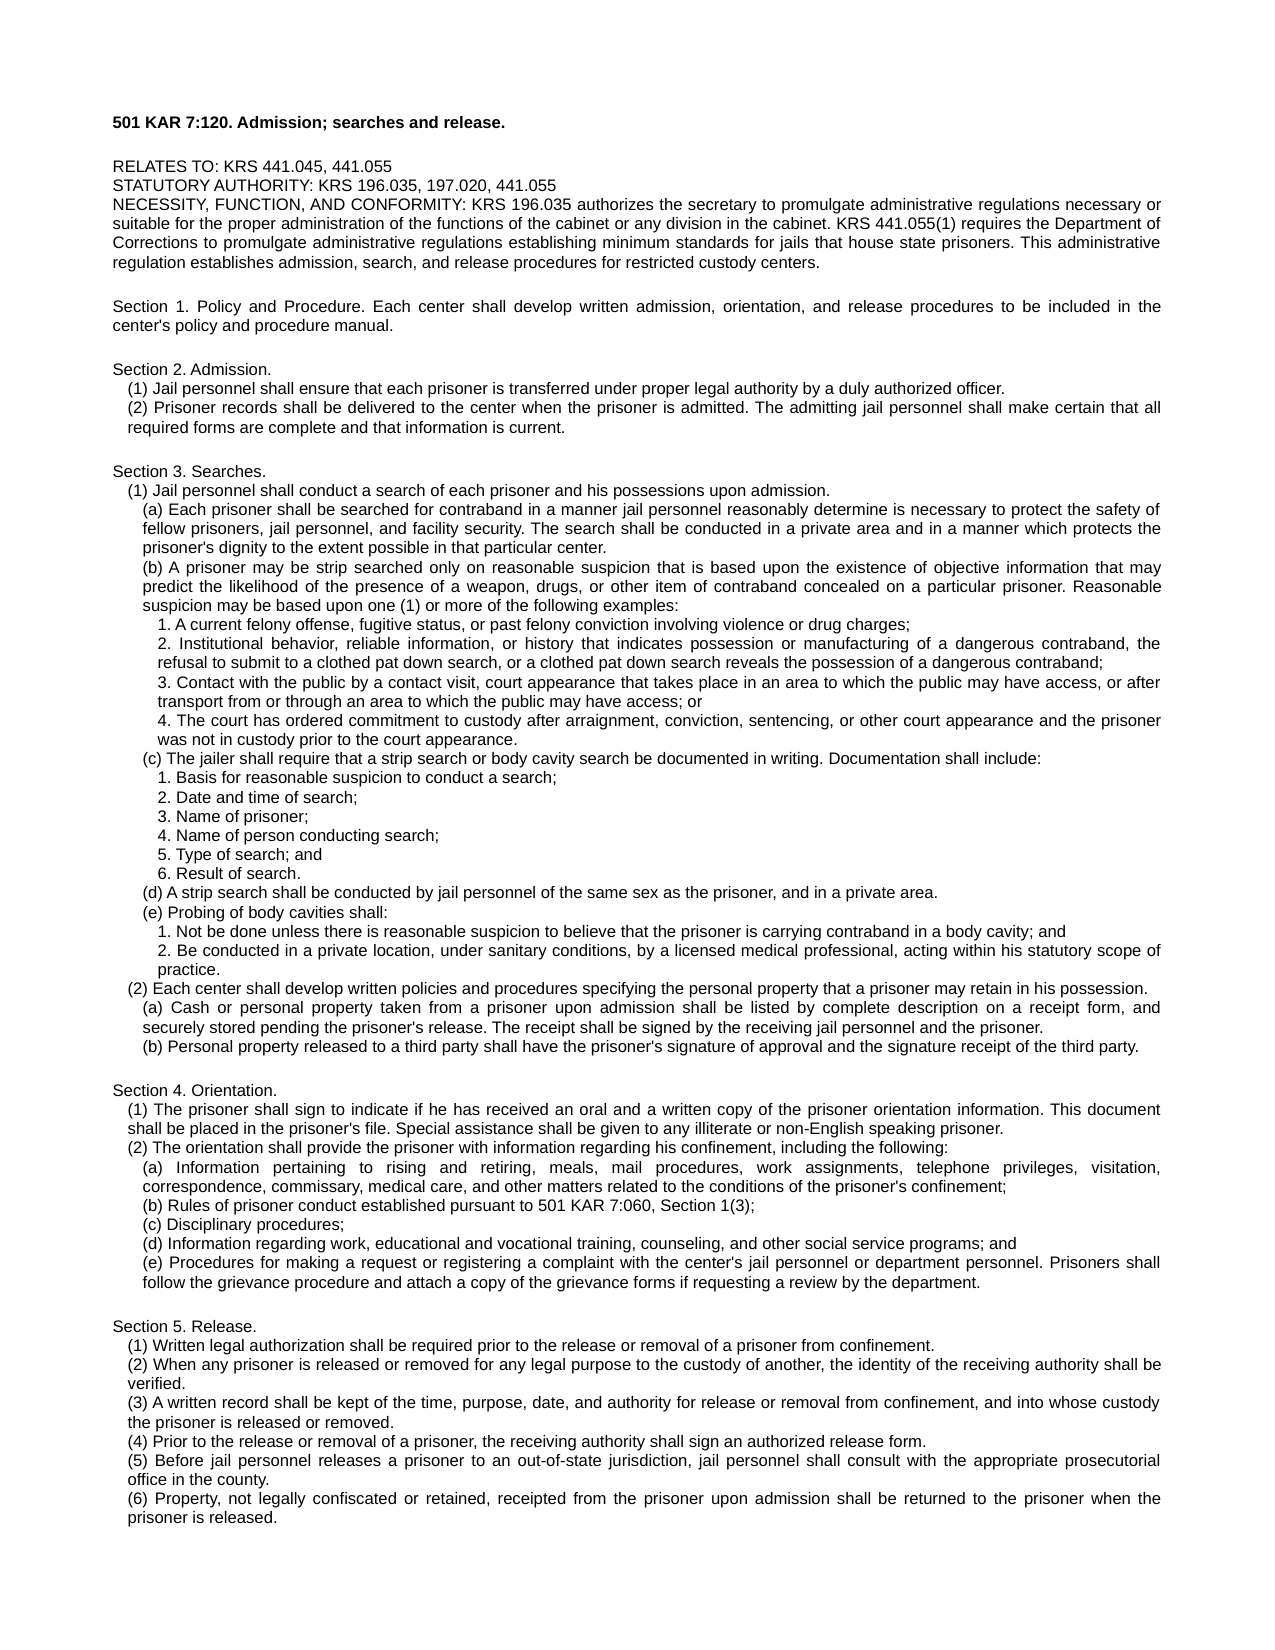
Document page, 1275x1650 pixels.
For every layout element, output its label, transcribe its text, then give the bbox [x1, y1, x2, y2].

text (2) Prisoner records shall be delivered to the center when the prisoner is admitted. The admitting jail personnel shall make certain that all required forms are complete and that information is current. [127, 398, 1162, 437]
text 4. Name of person conducting search; [157, 826, 1162, 845]
text (b) Rules of prisoner conduct established pursuant to 501 KAR 7:060, Section 1(3); [142, 1196, 1162, 1215]
text (e) Probing of body cavities shall: [142, 902, 1162, 922]
text (4) Prior to the release or removal of a prisoner, the receiving authority shall sign an authorized release form. [127, 1432, 1162, 1451]
text (3) A written record shall be kept of the time, purpose, date, and authority for release or removal from confinement, and into whose custody the prisoner is released or removed. [127, 1393, 1162, 1432]
text 5. Type of search; and [157, 845, 1162, 864]
text (1) Jail personnel shall conduct a search of each prisoner and his possessions upon admission. [127, 481, 1162, 500]
text RELATES TO: KRS 441.045, 441.055 [112, 157, 1162, 176]
text 3. Contact with the public by a contact visit, court appearance that takes place in an area to which the public may have access, or after transport from or through an area to which the public may have access; or [157, 672, 1162, 711]
text 2. Be conducted in a private location, under sanitary conditions, by a licensed medical professional, acting within his statutory scope of practice. [157, 941, 1162, 979]
text Section 1. Policy and Procedure. Each center shall develop written admission, orientation, and release procedures to be included in the center's policy and procedure manual. [112, 297, 1162, 335]
text 2. Date and time of search; [157, 787, 1162, 807]
text (1) Written legal authorization shall be required prior to the release or removal of a prisoner from confinement. [127, 1336, 1162, 1355]
text (d) Information regarding work, educational and vocational training, counseling, and other social service programs; and [142, 1234, 1162, 1253]
text 6. Result of search. [157, 864, 1162, 883]
text Section 4. Orientation. [112, 1081, 1162, 1100]
text (a) Information pertaining to rising and retiring, meals, mail procedures, work assignments, telephone privileges, visitation, correspondence, commissary, medical care, and other matters related to the conditions of the prisoner's confinement; [142, 1157, 1162, 1196]
text (5) Before jail personnel releases a prisoner to an out-of-state jurisdiction, jail personnel shall consult with the appropriate prosecutorial office in the county. [127, 1451, 1162, 1489]
text 1. A current felony offense, fugitive status, or past felony conviction involving violence or drug charges; [157, 615, 1162, 634]
text (6) Property, not legally confiscated or retained, receipted from the prisoner upon admission shall be returned to the prisoner when the prisoner is released. [127, 1489, 1162, 1527]
text NECESSITY, FUNCTION, AND CONFORMITY: KRS 196.035 authorizes the secretary to promulgate administrative regulations necessary or suitable for the proper administration of the functions of the cabinet or any division in the cabinet. KRS 441.055(1) requires the Department of Corrections to promulgate administrative regulations establishing minimum standards for jails that house state prisoners. This administrative regulation establishes admission, search, and release procedures for restricted custody centers. [112, 195, 1162, 272]
text 1. Basis for reasonable suspicion to conduct a search; [157, 768, 1162, 787]
text Section 5. Release. [112, 1317, 1162, 1336]
text (2) Each center shall develop written policies and procedures specifying the personal property that a prisoner may retain in his possession. [127, 979, 1162, 998]
text (b) Personal property released to a third party shall have the prisoner's signature of approval and the signature receipt of the third party. [142, 1037, 1162, 1056]
text STATUTORY AUTHORITY: KRS 196.035, 197.020, 441.055 [112, 176, 1162, 195]
text (1) The prisoner shall sign to indicate if he has received an oral and a written copy of the prisoner orientation information. This document shall be placed in the prisoner's file. Special assistance shall be given to any illiterate or non-English speaking prisoner. [127, 1100, 1162, 1138]
text 1. Not be done unless there is reasonable suspicion to believe that the prisoner is carrying contraband in a body cavity; and [157, 922, 1162, 941]
text Section 3. Searches. [112, 462, 1162, 481]
text 3. Name of prisoner; [157, 807, 1162, 826]
text Section 2. Admission. [112, 360, 1162, 379]
text (a) Each prisoner shall be searched for contraband in a manner jail personnel reasonably determine is necessary to protect the safety of fellow prisoners, jail personnel, and facility security. The search shall be conducted in a private area and in a manner which protects the prisoner's dignity to the extent possible in that particular center. [142, 500, 1162, 557]
text (2) When any prisoner is released or removed for any legal purpose to the custody of another, the identity of the receiving authority shall be verified. [127, 1355, 1162, 1393]
text (c) The jailer shall require that a strip search or body cavity search be documented in writing. Documentation shall include: [142, 749, 1162, 768]
text 4. The court has ordered commitment to custody after arraignment, conviction, sentencing, or other court appearance and the prisoner was not in custody prior to the court appearance. [157, 711, 1162, 749]
text (b) A prisoner may be strip searched only on reasonable suspicion that is based upon the existence of objective information that may predict the likelihood of the presence of a weapon, drugs, or other item of contraband concealed on a particular prisoner. Reasonable suspicion may be based upon one (1) or more of the following examples: [142, 557, 1162, 615]
text (e) Procedures for making a request or registering a complaint with the center's jail personnel or department personnel. Prisoners shall follow the grievance procedure and attach a copy of the grievance forms if requesting a review by the department. [142, 1253, 1162, 1292]
text (c) Disciplinary procedures; [142, 1215, 1162, 1234]
text 2. Institutional behavior, reliable information, or history that indicates possession or manufacturing of a dangerous contraband, the refusal to submit to a clothed pat down search, or a clothed pat down search reveals the possession of a dangerous contraband; [157, 634, 1162, 672]
text (2) The orientation shall provide the prisoner with information regarding his confinement, including the following: [127, 1138, 1162, 1157]
text (1) Jail personnel shall ensure that each prisoner is transferred under proper legal authority by a duly authorized officer. [127, 379, 1162, 398]
text (d) A strip search shall be conducted by jail personnel of the same sex as the prisoner, and in a private area. [142, 883, 1162, 902]
text (a) Cash or personal property taken from a prisoner upon admission shall be listed by complete description on a receipt form, and securely stored pending the prisoner's release. The receipt shall be signed by the receiving jail personnel and the prisoner. [142, 998, 1162, 1037]
text 501 KAR 7:120. Admission; searches and release. [112, 112, 1162, 132]
